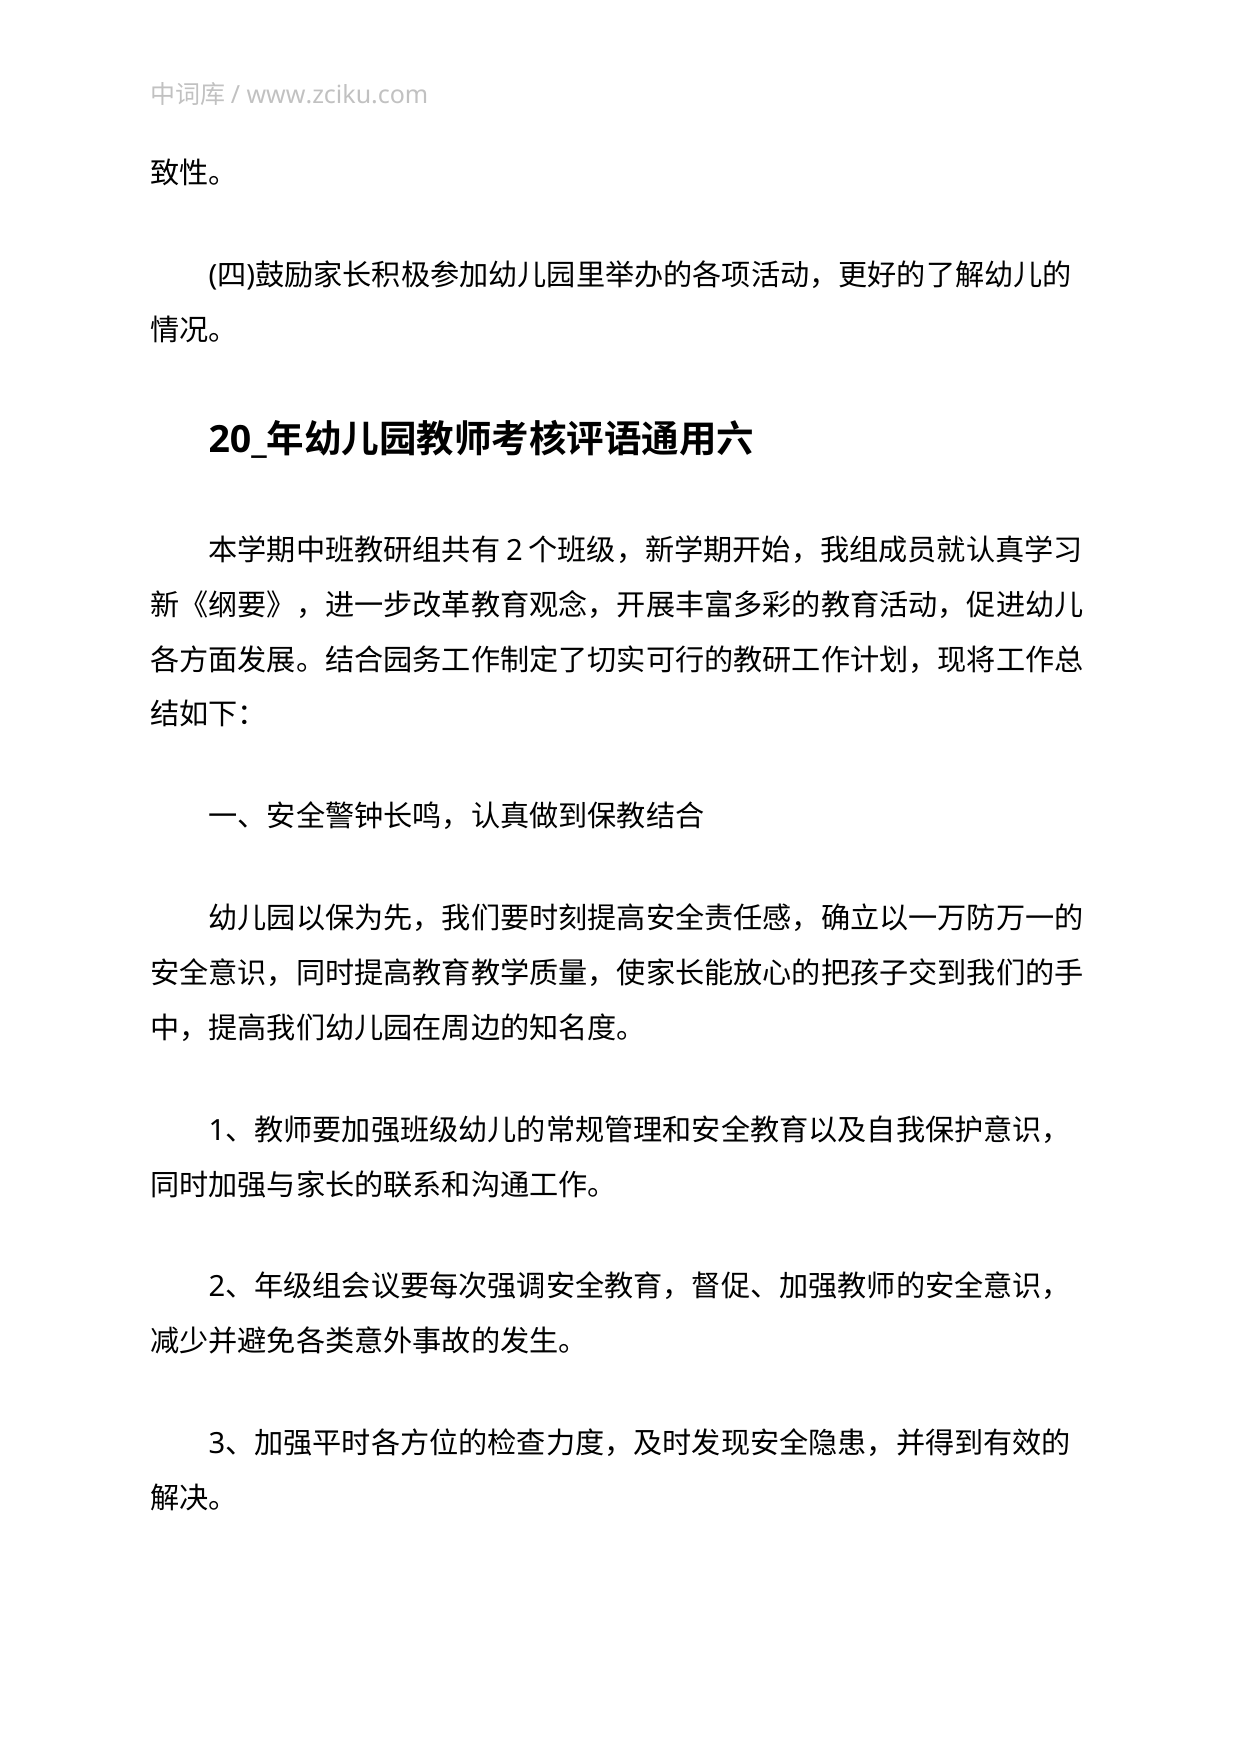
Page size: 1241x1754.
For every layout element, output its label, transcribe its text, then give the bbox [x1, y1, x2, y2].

text 2、年级组会议要每次强调安全教育，督促、加强教师的安全意识，减少并避免各类意外事故的发生。 [150, 1263, 1090, 1360]
text 本学期中班教研组共有2个班级，新学期开始，我组成员就认真学习新《纲要》，进一步改革教育观念，开展丰富多彩的教育活动，促进幼儿各方面发展。结合园务工作制定了切实可行的教研工作计划，现将工作总结如下： [150, 526, 1090, 733]
text (四)鼓励家长积极参加幼儿园里举办的各项活动，更好的了解幼儿的情况。 [150, 252, 1090, 349]
text 1、教师要加强班级幼儿的常规管理和安全教育以及自我保护意识，同时加强与家长的联系和沟通工作。 [150, 1106, 1090, 1203]
text 3、加强平时各方位的检查力度，及时发现安全隐患，并得到有效的解决。 [150, 1419, 1090, 1517]
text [150, 150, 1090, 192]
text 一、安全警钟长鸣，认真做到保教结合 [150, 793, 1090, 835]
text 幼儿园以保为先，我们要时刻提高安全责任感，确立以一万防万一的安全意识，同时提高教育教学质量，使家长能放心的把孩子交到我们的手中，提高我们幼儿园在周边的知名度。 [150, 894, 1090, 1047]
text 20_年幼儿园教师考核评语通用六 [150, 408, 1090, 463]
